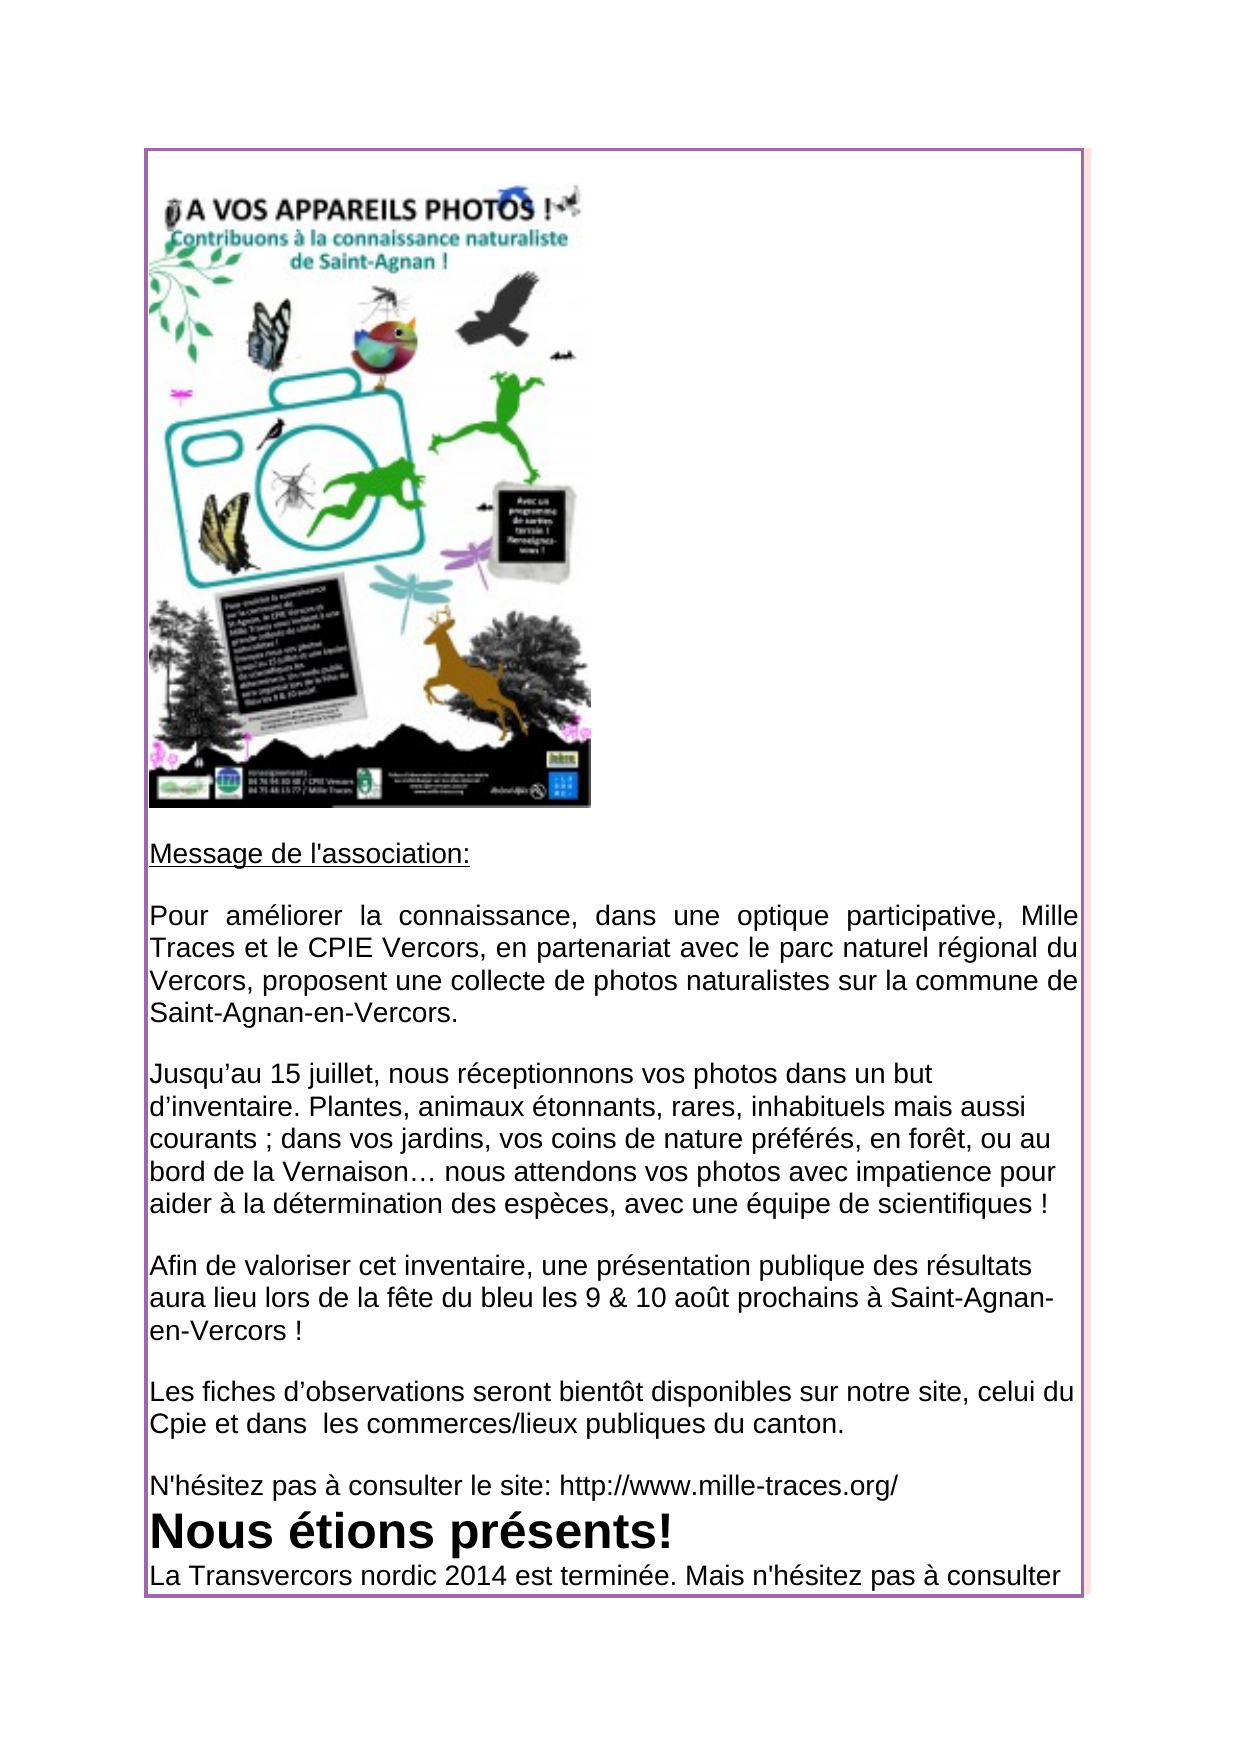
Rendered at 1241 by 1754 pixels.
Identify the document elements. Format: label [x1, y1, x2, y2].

picture [149, 183, 591, 808]
table_header [148, 151, 1081, 1594]
table_header [1084, 148, 1091, 1594]
